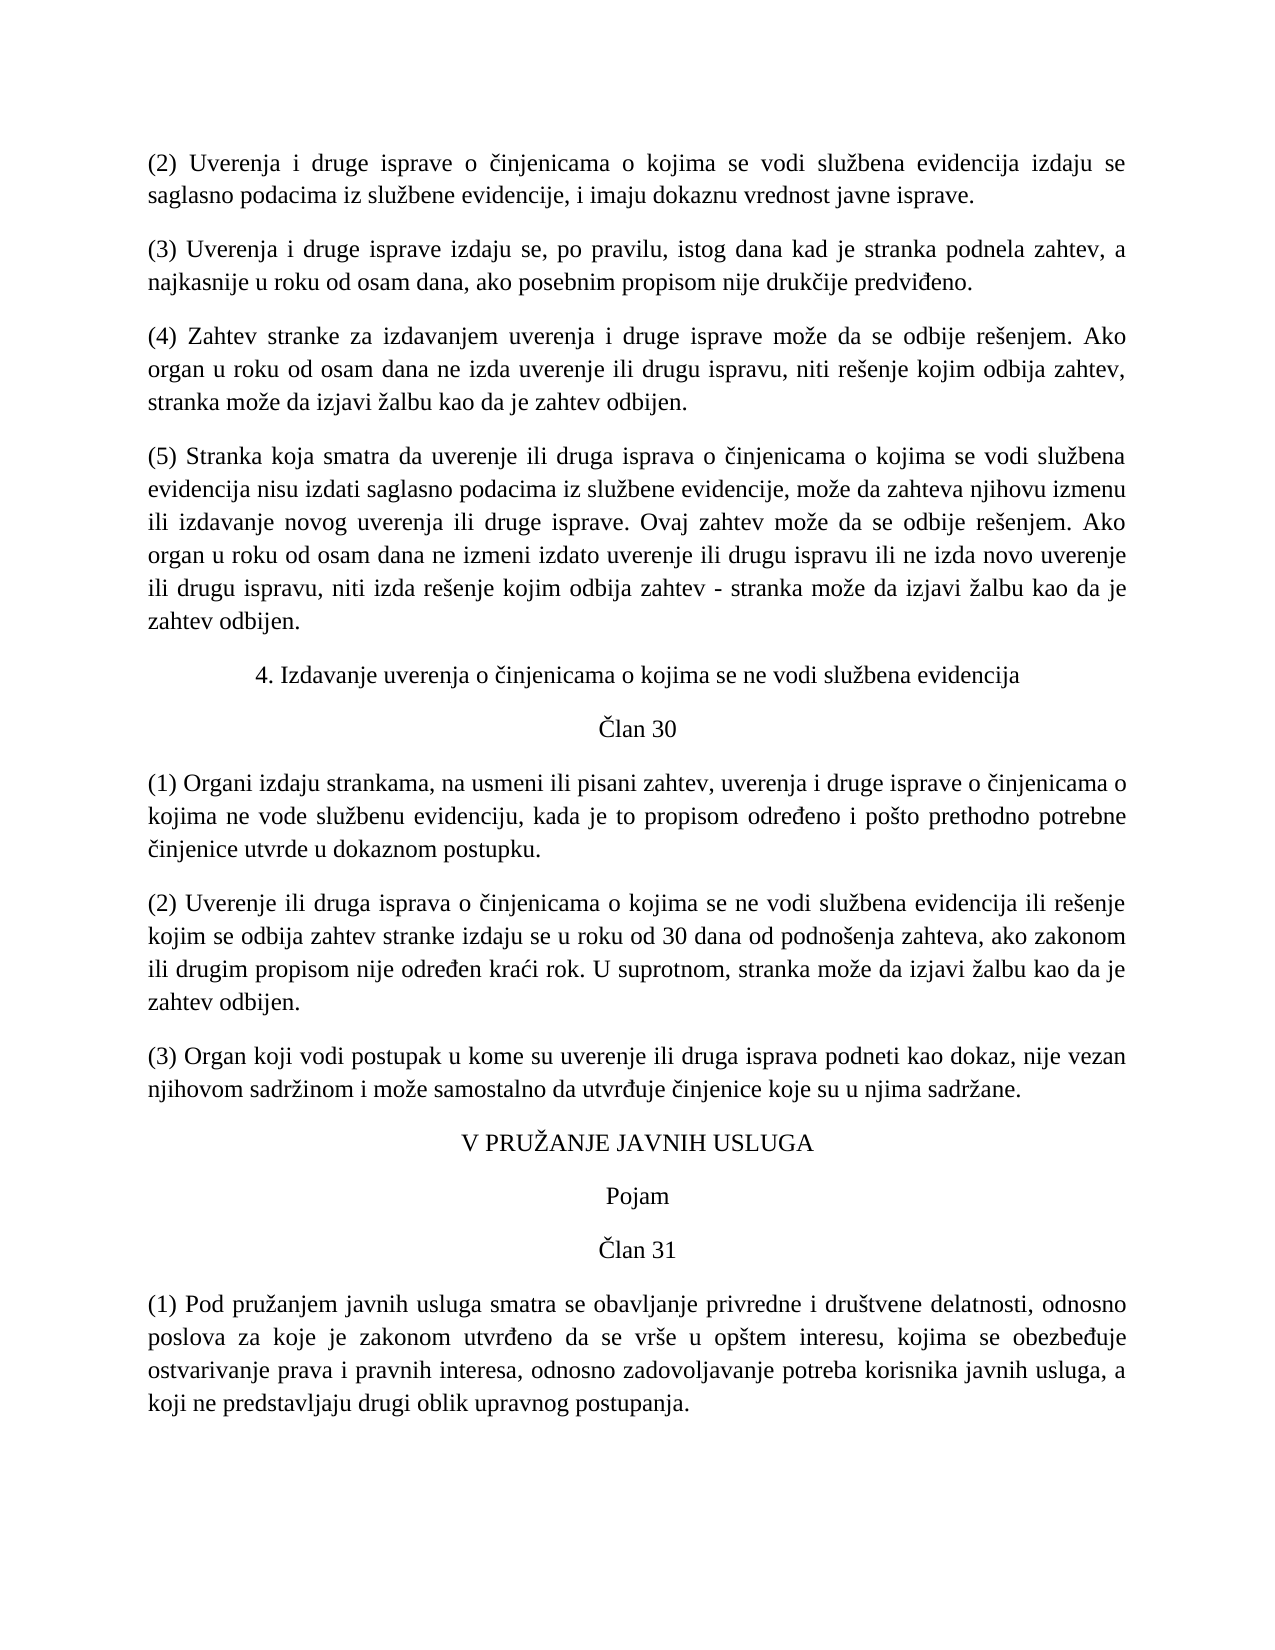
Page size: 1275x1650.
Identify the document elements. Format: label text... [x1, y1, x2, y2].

text (2) Uverenja i druge isprave o činjenicama o kojima se vodi službena evidencija izdaju se saglasno podacima iz službene evidencije, i imaju dokaznu vrednost javne isprave. [148, 148, 1127, 209]
text (2) Uverenje ili druga isprava o činjenicama o kojima se ne vodi službena evidencija ili rešenje kojim se odbija zahtev stranke izdaju se u roku od 30 dana od podnošenja zahteva, ako zakonom ili drugim propisom nije određen kraći rok. U suprotnom, stranka može da izjavi žalbu kao da je zahtev odbijen. [148, 888, 1127, 1016]
text 4. Izdavanje uverenja o činjenicama o kojima se ne vodi službena evidencija [148, 660, 1127, 689]
text (5) Stranka koja smatra da uverenje ili druga isprava o činjenicama o kojima se vodi službena evidencija nisu izdati saglasno podacima iz službene evidencije, može da zahteva njihovu izmenu ili izdavanje novog uverenja ili druge isprave. Ovaj zahtev može da se odbije rešenjem. Ako organ u roku od osam dana ne izmeni izdato uverenje ili drugu ispravu ili ne izda novo uverenje ili drugu ispravu, niti izda rešenje kojim odbija zahtev - stranka može da izjavi žalbu kao da je zahtev odbijen. [148, 441, 1127, 635]
text (4) Zahtev stranke za izdavanjem uverenja i druge isprave može da se odbije rešenjem. Ako organ u roku od osam dana ne izda uverenje ili drugu ispravu, niti rešenje kojim odbija zahtev, stranka može da izjavi žalbu kao da je zahtev odbijen. [148, 321, 1127, 416]
text Član 31 [148, 1235, 1127, 1264]
text (3) Uverenja i druge isprave izdaju se, po pravilu, istog dana kad je stranka podnela zahtev, a najkasnije u roku od osam dana, ako posebnim propisom nije drukčije predviđeno. [148, 234, 1127, 296]
text (1) Organi izdaju strankama, na usmeni ili pisani zahtev, uverenja i druge isprave o činjenicama o kojima ne vode službenu evidenciju, kada je to propisom određeno i pošto prethodno potrebne činjenice utvrde u dokaznom postupku. [148, 768, 1127, 863]
text V PRUŽANJE JAVNIH USLUGA [148, 1128, 1127, 1156]
text (1) Pod pružanjem javnih usluga smatra se obavljanje privredne i društvene delatnosti, odnosno poslova za koje je zakonom utvrđeno da se vrše u opštem interesu, kojima se obezbeđuje ostvarivanje prava i pravnih interesa, odnosno zadovoljavanje potreba korisnika javnih usluga, a koji ne predstavljaju drugi oblik upravnog postupanja. [148, 1289, 1127, 1417]
text (3) Organ koji vodi postupak u kome su uverenje ili druga isprava podneti kao dokaz, nije vezan njihovom sadržinom i može samostalno da utvrđuje činjenice koje su u njima sadržane. [148, 1041, 1127, 1102]
text Pojam [148, 1181, 1127, 1210]
text Član 30 [148, 714, 1127, 743]
